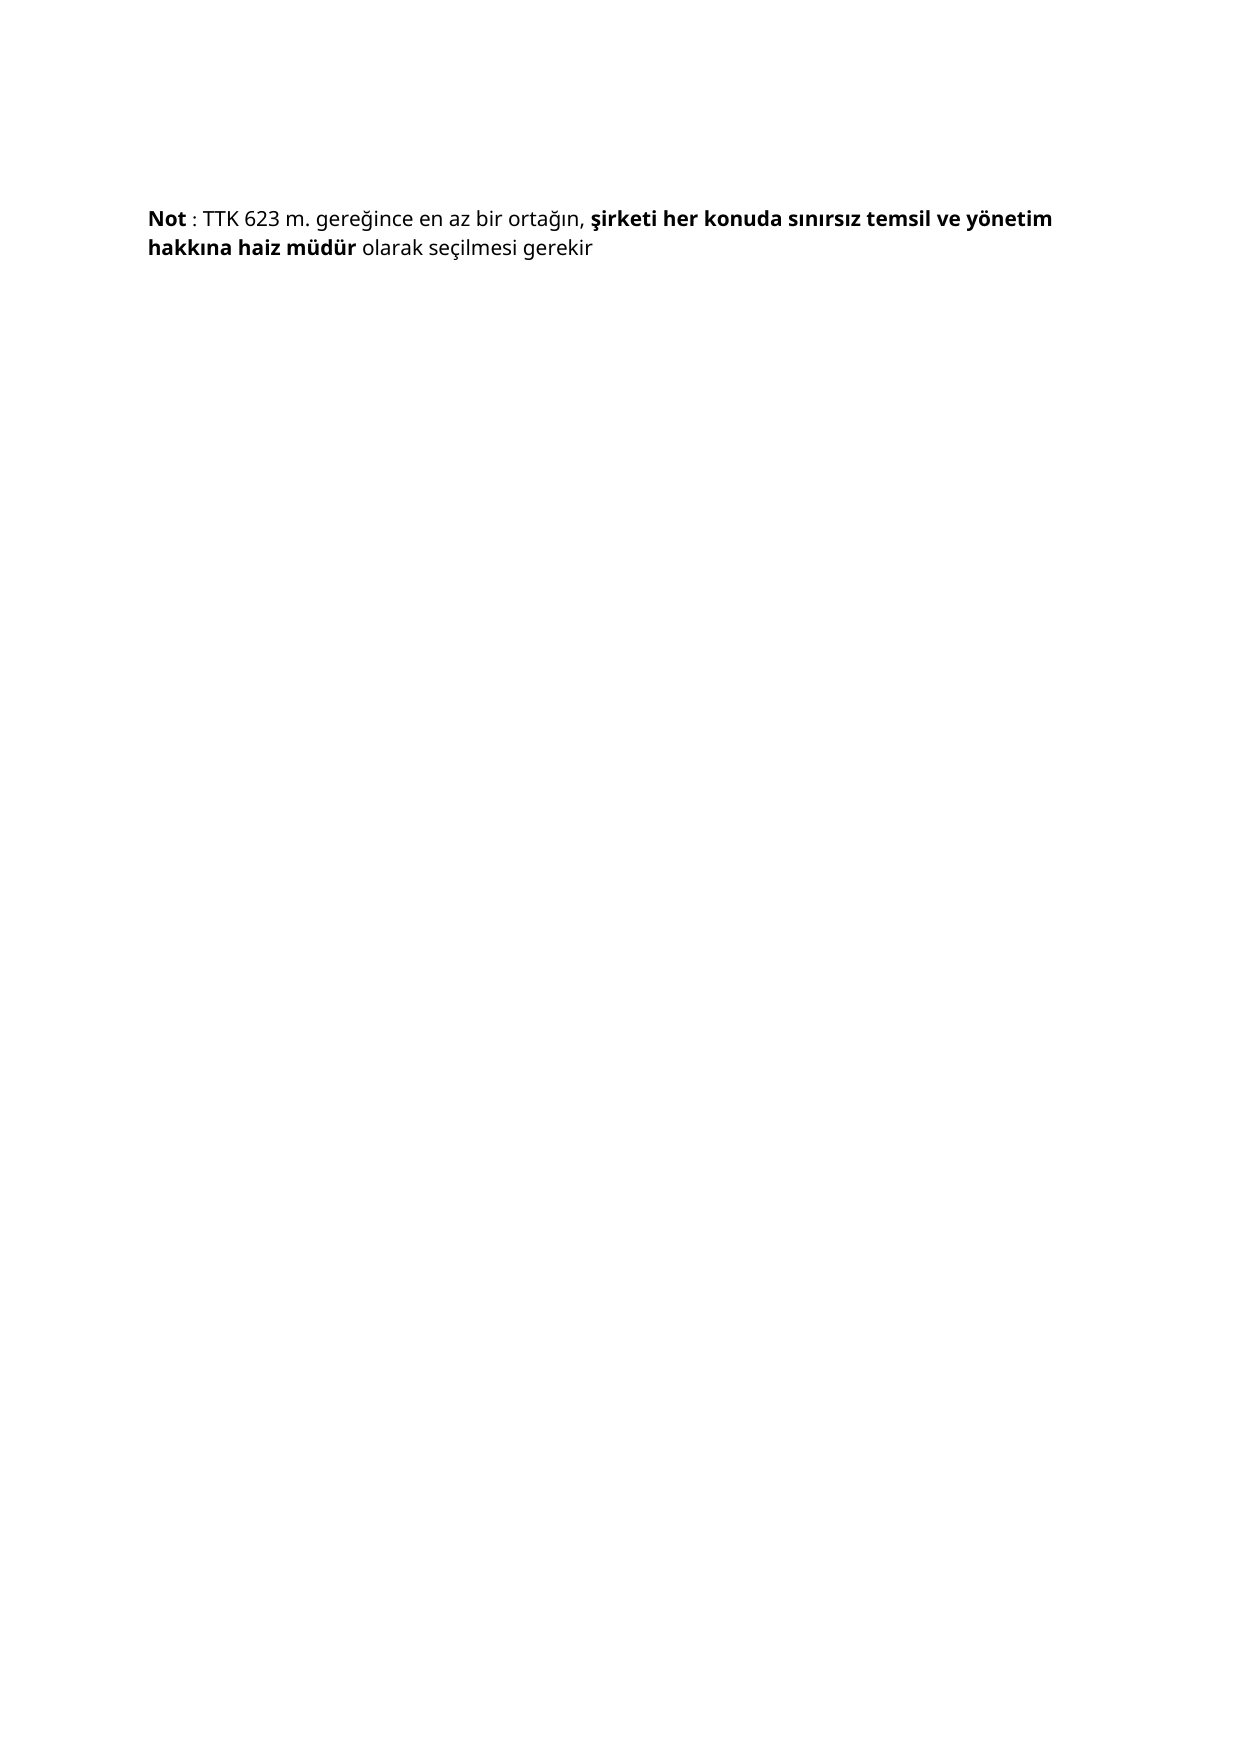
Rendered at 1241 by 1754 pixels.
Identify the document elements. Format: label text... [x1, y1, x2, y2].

text Not : TTK . gereğince en az bir ortağın, şirketi her konuda sınırsız temsil ve yönetim hakkına haiz müdür olarak seçilmesi gerekir [148, 204, 1093, 261]
